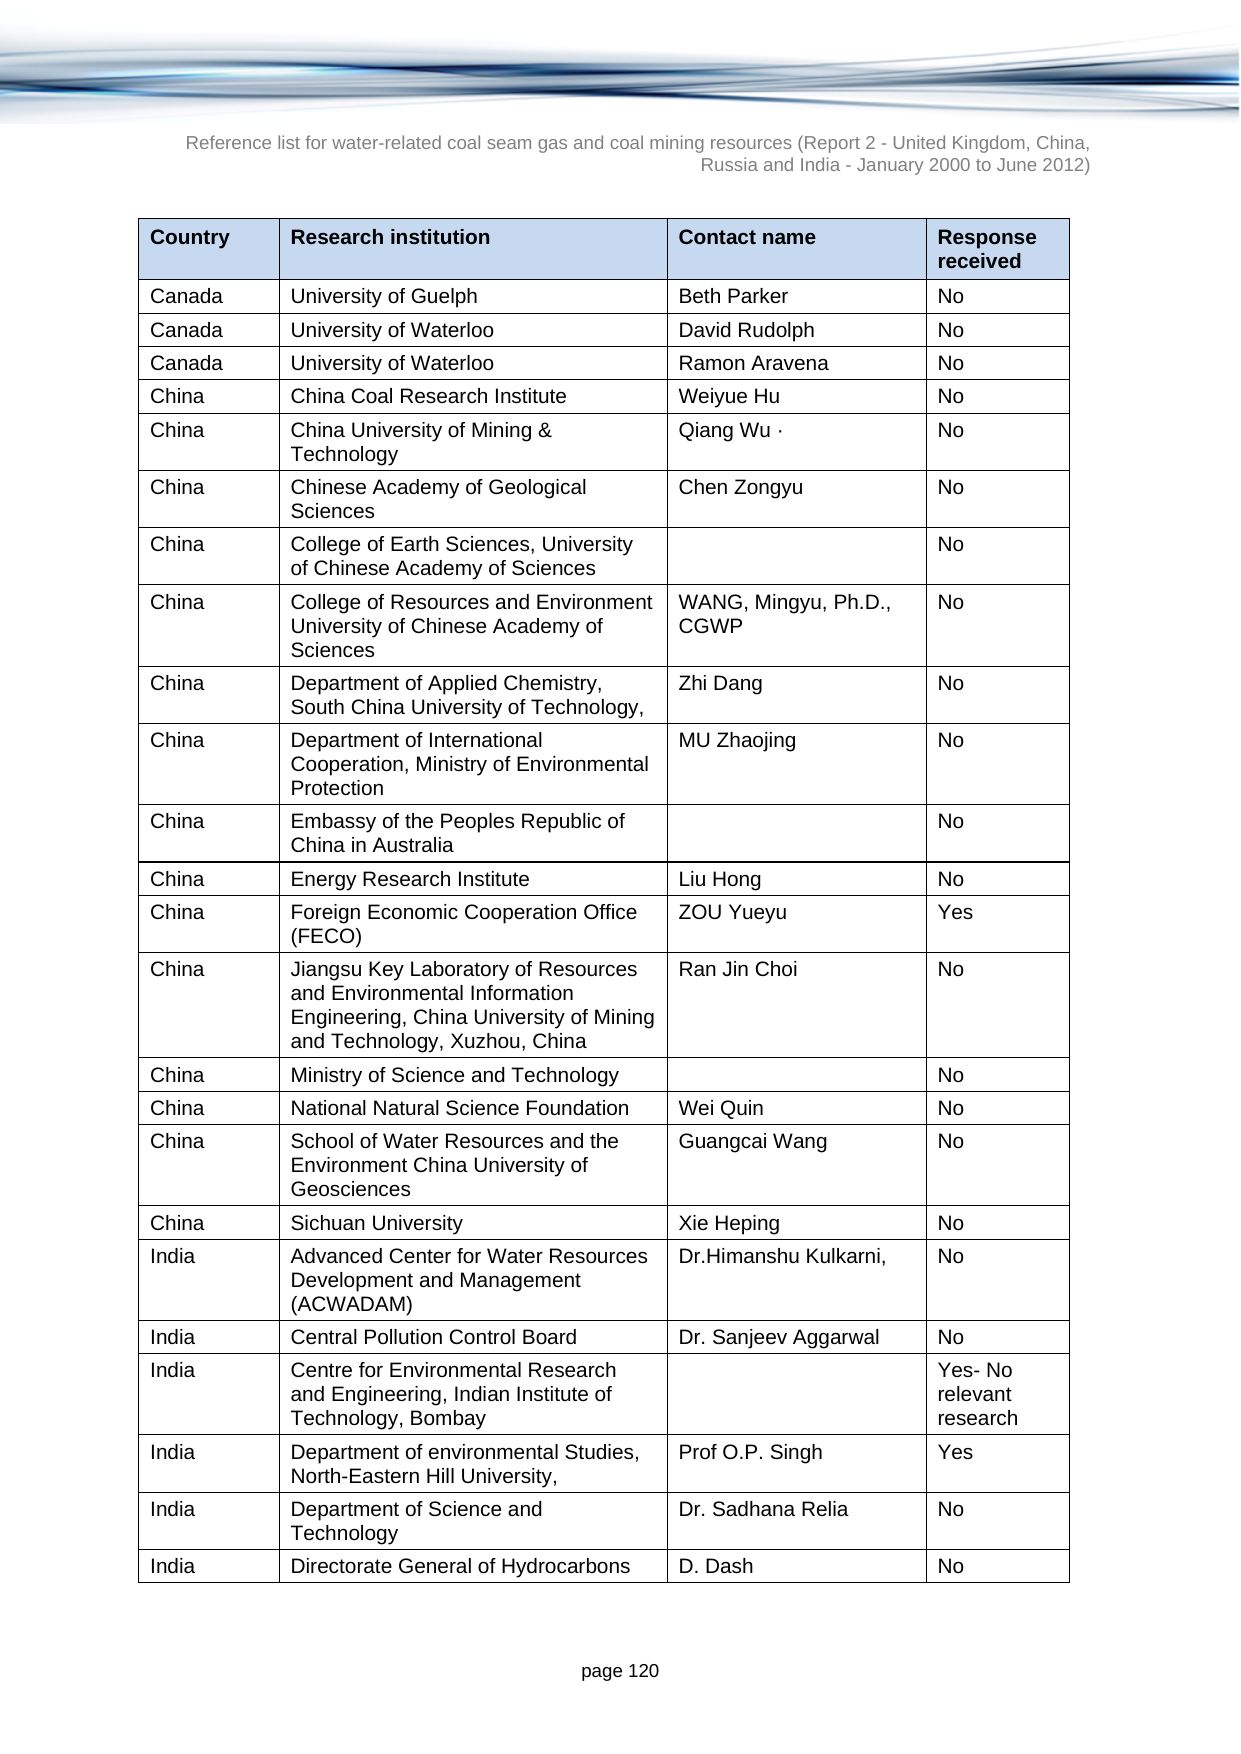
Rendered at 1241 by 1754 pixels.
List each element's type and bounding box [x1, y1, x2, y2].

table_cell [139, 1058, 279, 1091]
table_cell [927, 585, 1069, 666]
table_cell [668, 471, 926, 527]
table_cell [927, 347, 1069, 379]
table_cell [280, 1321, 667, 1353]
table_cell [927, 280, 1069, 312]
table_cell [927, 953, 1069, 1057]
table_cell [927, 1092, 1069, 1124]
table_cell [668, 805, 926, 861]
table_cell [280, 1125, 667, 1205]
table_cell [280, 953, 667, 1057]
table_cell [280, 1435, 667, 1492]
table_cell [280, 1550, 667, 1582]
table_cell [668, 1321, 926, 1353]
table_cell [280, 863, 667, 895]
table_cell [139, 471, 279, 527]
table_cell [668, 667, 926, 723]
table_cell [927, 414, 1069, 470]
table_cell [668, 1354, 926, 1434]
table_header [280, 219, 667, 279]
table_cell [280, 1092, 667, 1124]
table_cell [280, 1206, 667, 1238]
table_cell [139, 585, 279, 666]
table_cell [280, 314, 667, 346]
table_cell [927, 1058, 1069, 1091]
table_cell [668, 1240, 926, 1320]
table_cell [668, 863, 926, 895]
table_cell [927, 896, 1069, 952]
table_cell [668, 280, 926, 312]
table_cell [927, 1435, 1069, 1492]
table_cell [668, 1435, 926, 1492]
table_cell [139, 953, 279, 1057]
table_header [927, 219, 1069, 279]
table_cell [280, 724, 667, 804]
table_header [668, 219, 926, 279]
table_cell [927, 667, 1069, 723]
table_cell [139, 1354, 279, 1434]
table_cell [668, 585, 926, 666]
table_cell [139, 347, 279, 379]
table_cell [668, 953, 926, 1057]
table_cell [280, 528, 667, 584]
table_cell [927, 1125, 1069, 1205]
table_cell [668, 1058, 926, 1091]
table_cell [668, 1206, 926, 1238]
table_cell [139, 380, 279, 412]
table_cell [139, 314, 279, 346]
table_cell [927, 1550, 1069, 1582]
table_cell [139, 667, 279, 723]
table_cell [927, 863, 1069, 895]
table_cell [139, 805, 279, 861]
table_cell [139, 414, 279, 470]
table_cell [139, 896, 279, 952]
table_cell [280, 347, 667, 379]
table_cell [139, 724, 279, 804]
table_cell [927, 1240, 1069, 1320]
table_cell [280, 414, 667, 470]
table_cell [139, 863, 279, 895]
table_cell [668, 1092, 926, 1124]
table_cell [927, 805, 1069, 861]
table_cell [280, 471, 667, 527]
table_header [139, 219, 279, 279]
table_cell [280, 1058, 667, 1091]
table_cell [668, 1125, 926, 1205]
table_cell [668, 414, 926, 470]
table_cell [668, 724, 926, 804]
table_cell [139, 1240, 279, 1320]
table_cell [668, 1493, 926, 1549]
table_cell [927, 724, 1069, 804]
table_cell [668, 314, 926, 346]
picture [0, 8, 1241, 124]
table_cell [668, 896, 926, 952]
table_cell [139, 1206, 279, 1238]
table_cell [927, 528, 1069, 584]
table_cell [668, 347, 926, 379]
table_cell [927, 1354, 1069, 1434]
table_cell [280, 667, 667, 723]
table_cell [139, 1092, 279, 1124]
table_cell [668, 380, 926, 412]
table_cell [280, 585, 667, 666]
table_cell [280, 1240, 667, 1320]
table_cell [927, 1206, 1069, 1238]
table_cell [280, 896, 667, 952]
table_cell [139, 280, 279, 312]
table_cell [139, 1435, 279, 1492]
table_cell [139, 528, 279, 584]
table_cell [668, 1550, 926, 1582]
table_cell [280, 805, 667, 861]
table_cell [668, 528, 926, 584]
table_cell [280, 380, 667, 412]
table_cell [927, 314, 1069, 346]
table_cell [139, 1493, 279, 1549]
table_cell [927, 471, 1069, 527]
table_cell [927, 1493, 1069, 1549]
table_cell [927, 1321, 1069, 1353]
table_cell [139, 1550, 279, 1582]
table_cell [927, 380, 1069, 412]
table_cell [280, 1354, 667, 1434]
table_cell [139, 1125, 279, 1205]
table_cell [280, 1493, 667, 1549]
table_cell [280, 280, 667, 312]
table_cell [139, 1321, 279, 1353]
